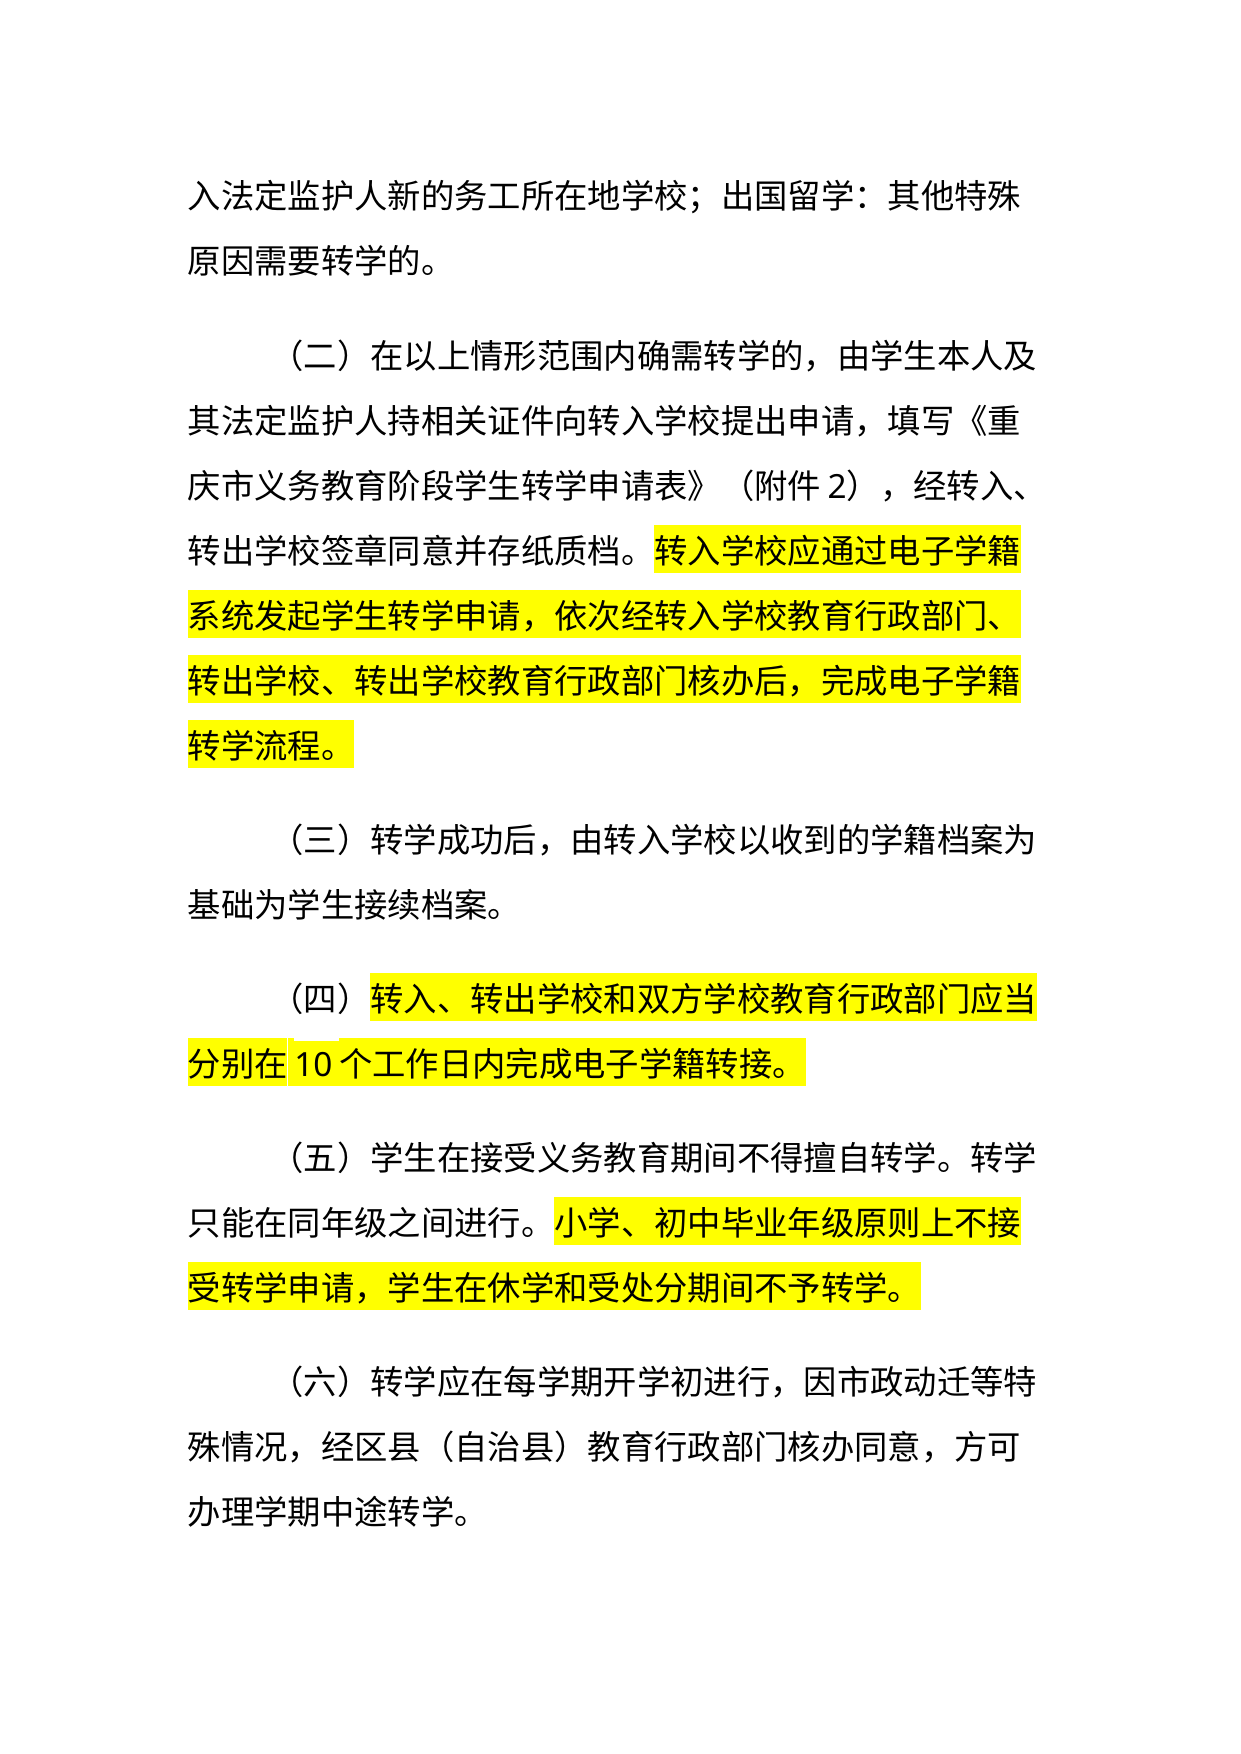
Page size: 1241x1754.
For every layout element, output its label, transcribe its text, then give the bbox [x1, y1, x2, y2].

text （四）转入、转出学校和双方学校教育行政部门应当分别在10个工作日内完成电子学籍转接。 [187, 964, 1053, 1094]
text （三）转学成功后，由转入学校以收到的学籍档案为基础为学生接续档案。 [187, 805, 1053, 935]
text （五）学生在接受义务教育期间不得擅自转学。转学只能在同年级之间进行。小学、初中毕业年级原则上不接受转学申请，学生在休学和受处分期间不予转学。 [187, 1124, 1053, 1319]
text （二）在以上情形范围内确需转学的，由学生本人及其法定监护人持相关证件向转入学校提出申请，填写《重庆市义务教育阶段学生转学申请表》（附件2），经转入、转出学校签章同意并存纸质档。转入学校应通过电子学籍系统发起学生转学申请，依次经转入学校教育行政部门、转出学校、转出学校教育行政部门核办后，完成电子学籍转学流程。 [187, 321, 1053, 776]
text （六）转学应在每学期开学初进行，因市政动迁等特殊情况，经区县（自治县）教育行政部门核办同意，方可办理学期中途转学。 [187, 1348, 1053, 1543]
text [187, 162, 1053, 292]
